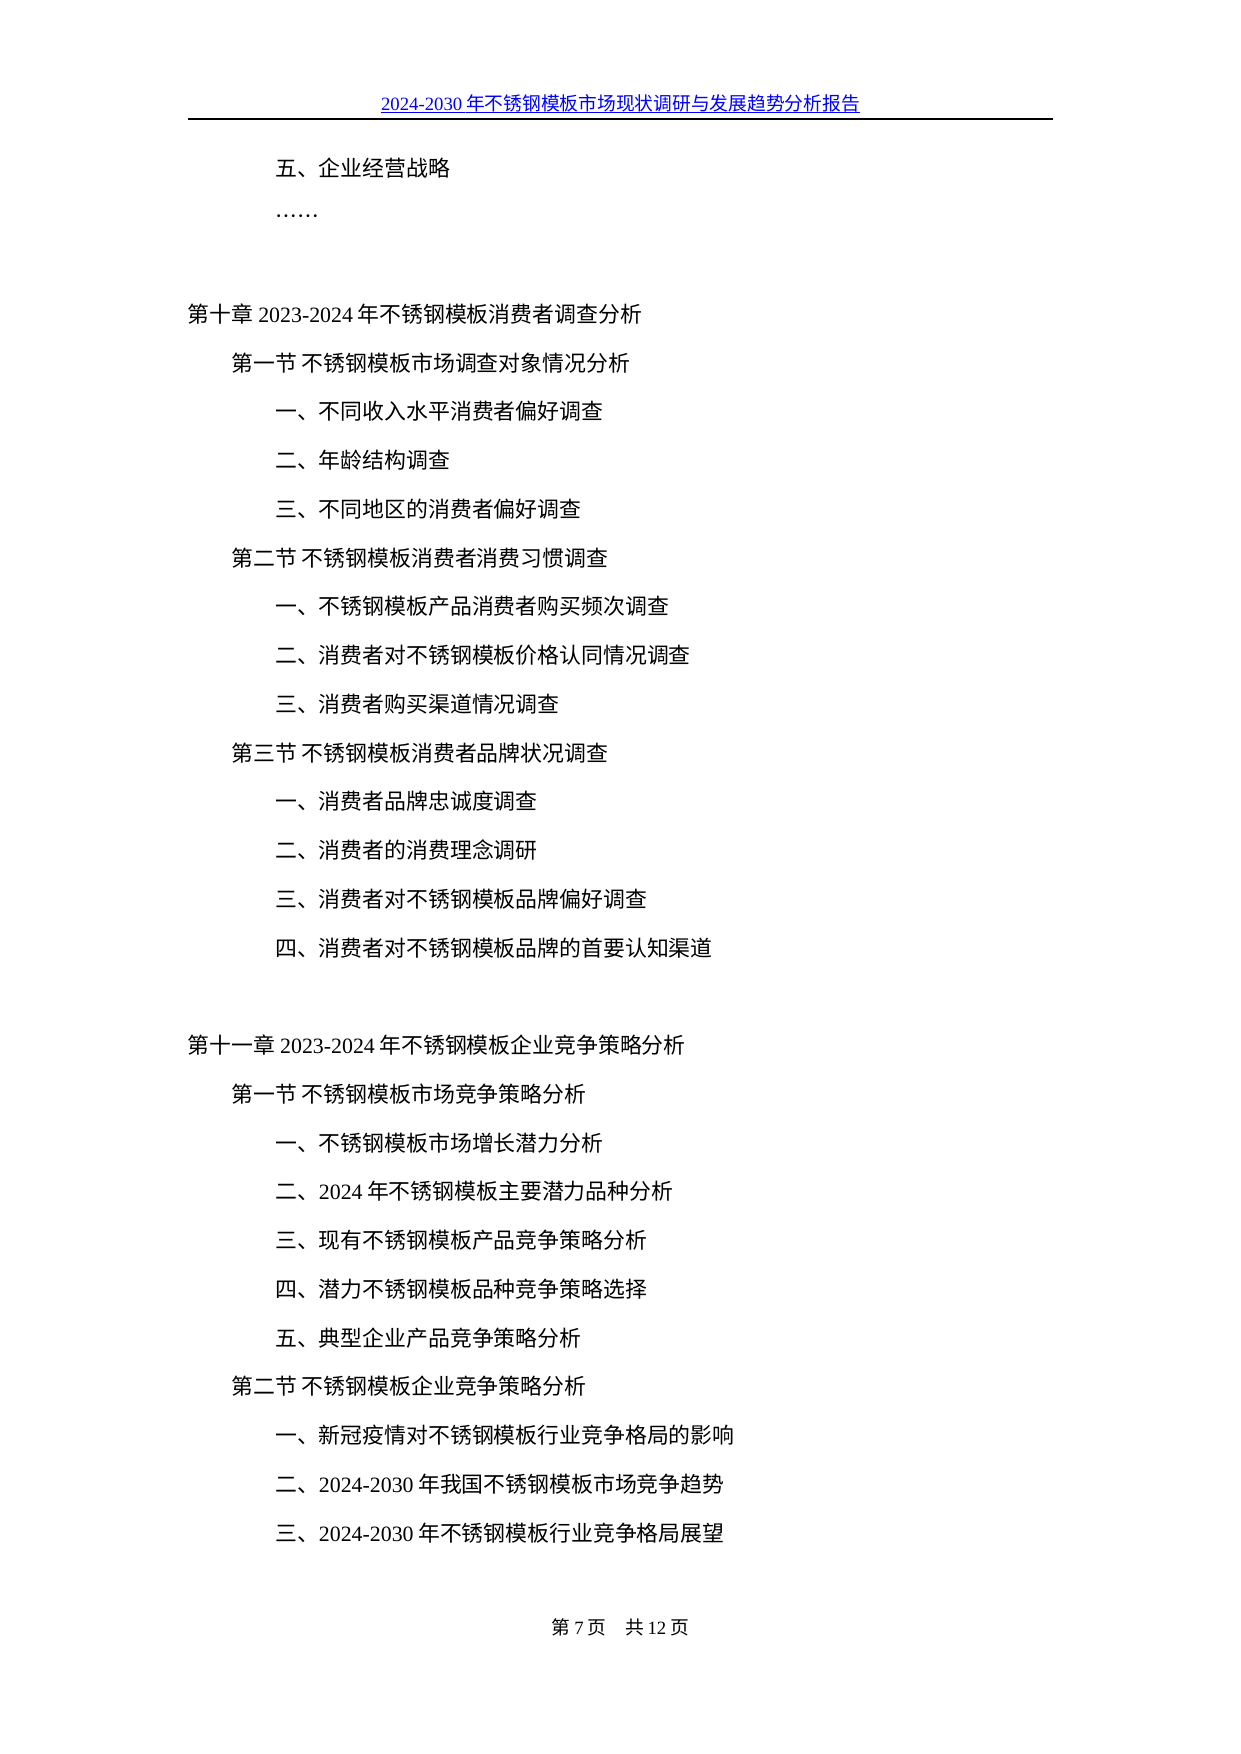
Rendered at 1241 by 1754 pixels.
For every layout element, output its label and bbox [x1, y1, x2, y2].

text [187, 150, 1053, 1548]
